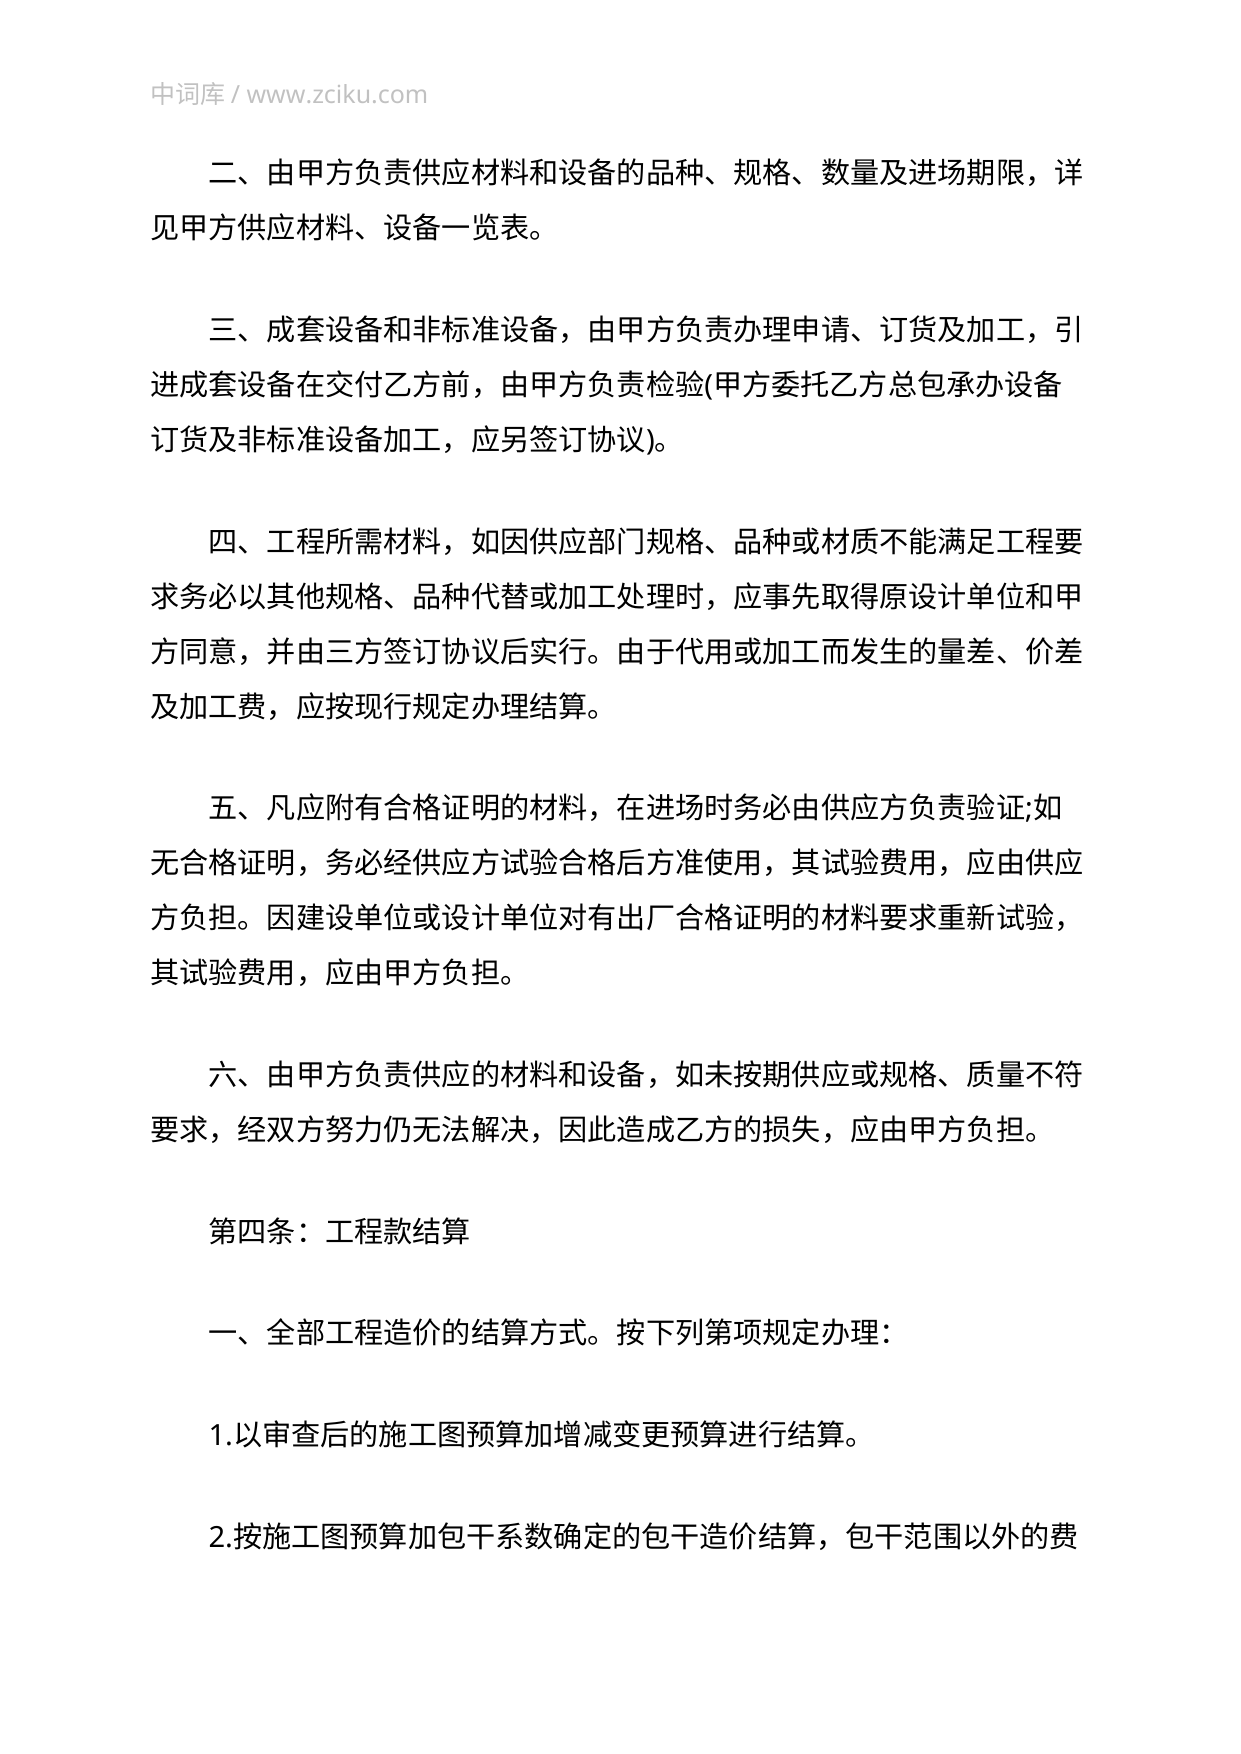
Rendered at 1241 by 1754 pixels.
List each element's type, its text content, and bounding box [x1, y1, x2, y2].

text 三、成套设备和非标准设备，由甲方负责办理申请、订货及加工，引进成套设备在交付乙方前，由甲方负责检验(甲方委托乙方总包承办设备订货及非标准设备加工，应另签订协议)。 [150, 307, 1090, 459]
text 六、由甲方负责供应的材料和设备，如未按期供应或规格、质量不符要求，经双方努力仍无法解决，因此造成乙方的损失，应由甲方负担。 [150, 1052, 1090, 1149]
text 一、全部工程造价的结算方式。按下列第项规定办理： [150, 1310, 1090, 1352]
text 五、凡应附有合格证明的材料，在进场时务必由供应方负责验证;如无合格证明，务必经供应方试验合格后方准使用，其试验费用，应由供应方负担。因建设单位或设计单位对有出厂合格证明的材料要求重新试验，其试验费用，应由甲方负担。 [150, 785, 1090, 992]
text 1.以审查后的施工图预算加增减变更预算进行结算。 [150, 1412, 1090, 1454]
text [150, 1514, 1090, 1556]
text 二、由甲方负责供应材料和设备的品种、规格、数量及进场期限，详见甲方供应材料、设备一览表。 [150, 150, 1090, 247]
text 第四条：工程款结算 [150, 1208, 1090, 1251]
text 四、工程所需材料，如因供应部门规格、品种或材质不能满足工程要求务必以其他规格、品种代替或加工处理时，应事先取得原设计单位和甲方同意，并由三方签订协议后实行。由于代用或加工而发生的量差、价差及加工费，应按现行规定办理结算。 [150, 518, 1090, 726]
